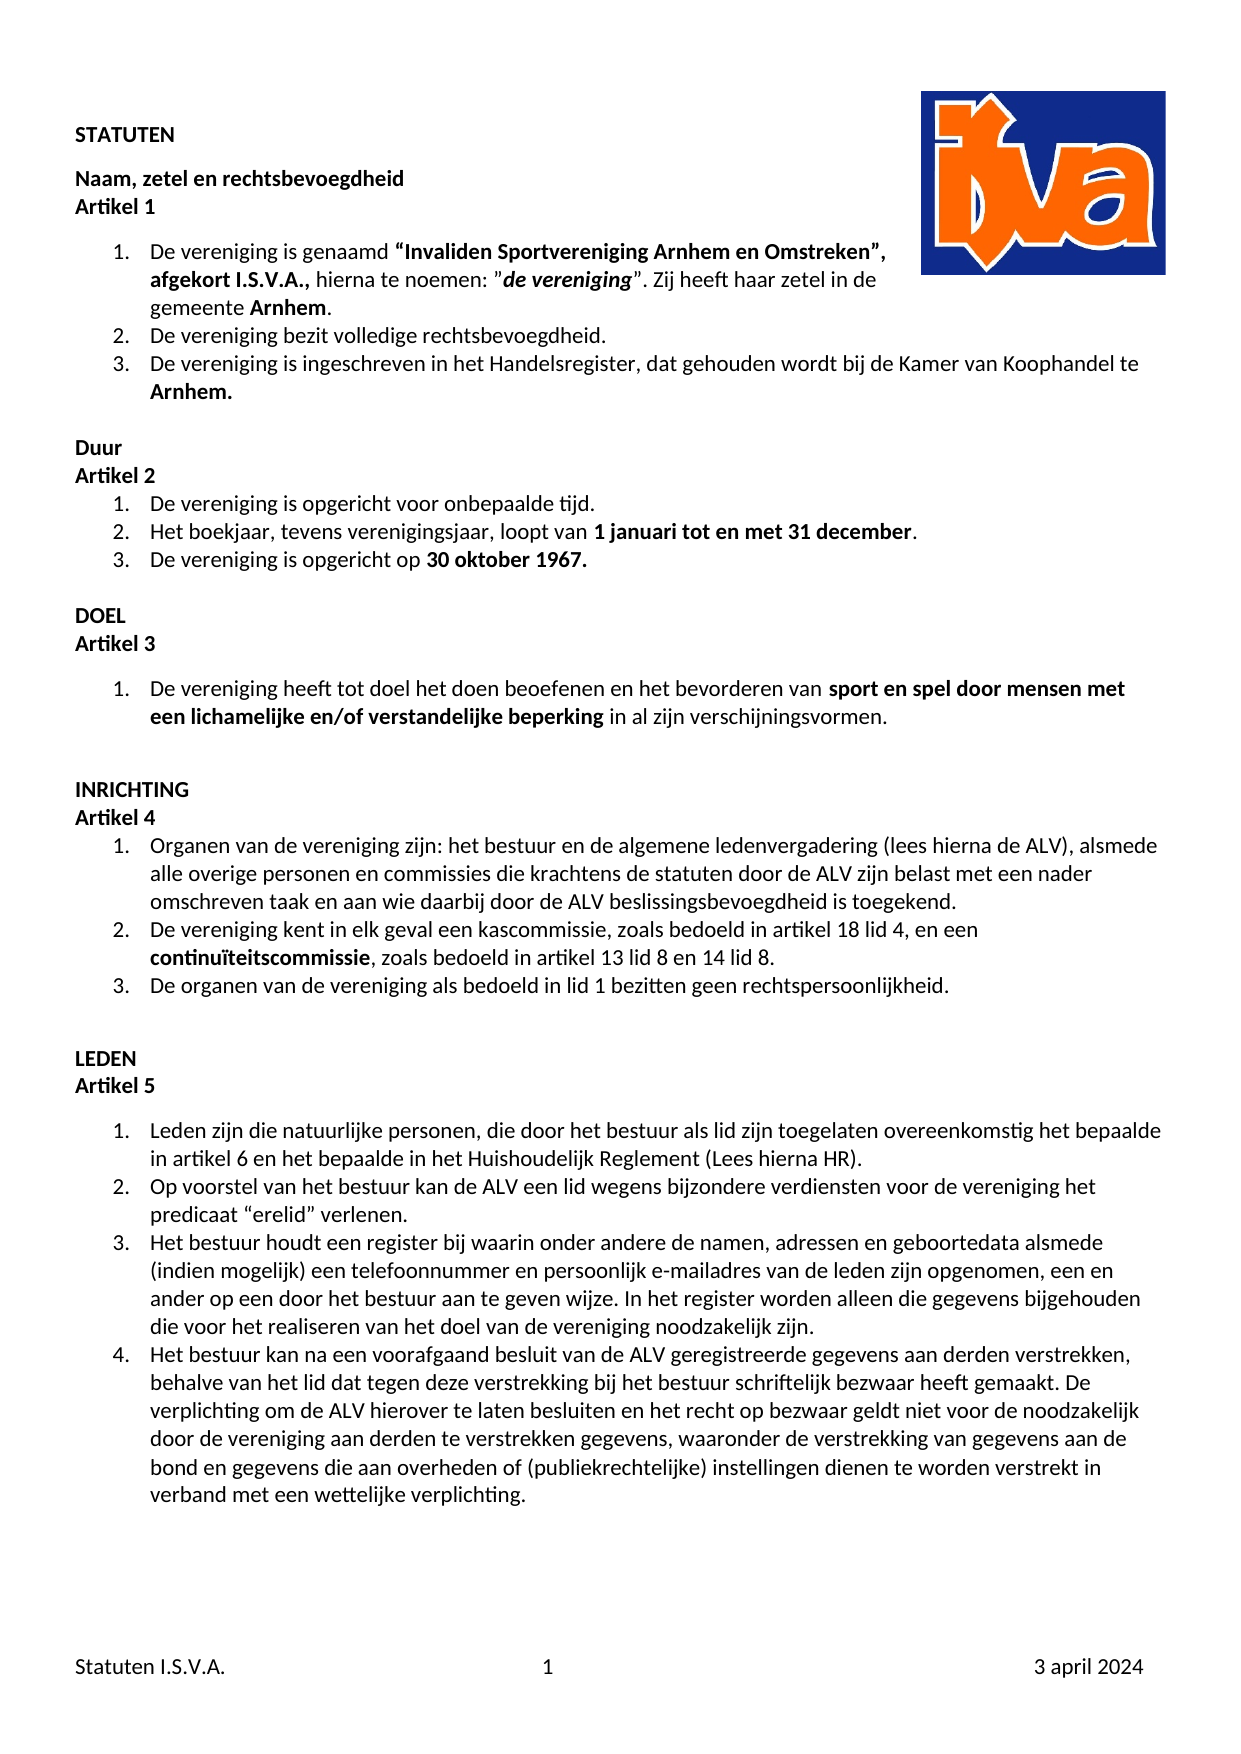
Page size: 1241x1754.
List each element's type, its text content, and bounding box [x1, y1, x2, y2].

list Het bestuur kan na een voorafgaand besluit van de ALV geregistreerde gegevens aan derden verstrekken, behalve van het lid dat tegen deze verstrekking bij het bestuur schriftelijk bezwaar heeft gemaakt. De verplichting om de ALV hierover te laten besluiten en het recht op bezwaar geldt niet voor de noodzakelijk door de vereniging aan derden te verstrekken gegevens, waaronder de verstrekking van gegevens aan de bond en gegevens die aan overheden of (publiekrechtelijke) instellingen dienen te worden verstrekt in verband met een wettelijke verplichting. [112, 1341, 1165, 1509]
text Naam, zetel en rechtsbevoegdheid [75, 164, 921, 192]
list De vereniging is opgericht op 30 oktober 1967. [112, 545, 1165, 573]
list De vereniging bezit volledige rechtsbevoegdheid. [112, 321, 1165, 349]
list Het bestuur houdt een register bij waarin onder andere de namen, adressen en geboortedata alsmede (indien mogelijk) een telefoonnummer en persoonlijk e-mailadres van de leden zijn opgenomen, een en ander op een door het bestuur aan te geven wijze. In het register worden alleen die gegevens bijgehouden die voor het realiseren van het doel van de vereniging noodzakelijk zijn. [112, 1228, 1165, 1341]
list De organen van de vereniging als bedoeld in lid 1 bezitten geen rechtspersoonlijkheid. [112, 971, 1165, 999]
text Artikel 5 [75, 1072, 1165, 1100]
text Artikel 4 [75, 803, 1165, 831]
list De vereniging is ingeschreven in het Handelsregister, dat gehouden wordt bij de Kamer van Koophandel te Arnhem. [112, 349, 1165, 405]
text Artikel 2 [75, 461, 1165, 489]
list De vereniging is opgericht voor onbepaalde tijd. [112, 489, 1165, 517]
text LEDEN [75, 1044, 1165, 1072]
list Leden zijn die natuurlijke personen, die door het bestuur als lid zijn toegelaten overeenkomstig het bepaalde in artikel 6 en het bepaalde in het Huishoudelijk Reglement (Lees hierna HR). [112, 1116, 1165, 1172]
text Duur [75, 433, 1165, 461]
list De vereniging is genaamd “Invaliden Sportvereniging Arnhem en Omstreken”, afgekort I.S.V.A., hierna te noemen: ”de vereniging”. Zij heeft haar zetel in de gemeente Arnhem. [112, 237, 1165, 321]
text INRICHTING [75, 775, 1165, 803]
list De vereniging kent in elk geval een kascommissie, zoals bedoeld in artikel 18 lid 4, en een continuïteitscommissie, zoals bedoeld in artikel 13 lid 8 en 14 lid 8. [112, 915, 1165, 971]
list Op voorstel van het bestuur kan de ALV een lid wegens bijzondere verdiensten voor de vereniging het predicaat “erelid” verlenen. [112, 1172, 1165, 1228]
list Organen van de vereniging zijn: het bestuur en de algemene ledenvergadering (lees hierna de ALV), alsmede alle overige personen en commissies die krachtens de statuten door de ALV zijn belast met een nader omschreven taak en aan wie daarbij door de ALV beslissingsbevoegdheid is toegekend. [112, 831, 1165, 915]
text Artikel 1 [75, 192, 921, 220]
text Artikel 3 [75, 629, 1165, 657]
picture [921, 91, 1166, 275]
text STATUTEN [75, 120, 921, 148]
list De vereniging heeft tot doel het doen beoefenen en het bevorderen van sport en spel door mensen met een lichamelijke en/of verstandelijke beperking in al zijn verschijningsvormen. [112, 674, 1165, 730]
text DOEL [75, 601, 1165, 629]
list Het boekjaar, tevens verenigingsjaar, loopt van 1 januari tot en met 31 december. [112, 517, 1165, 545]
